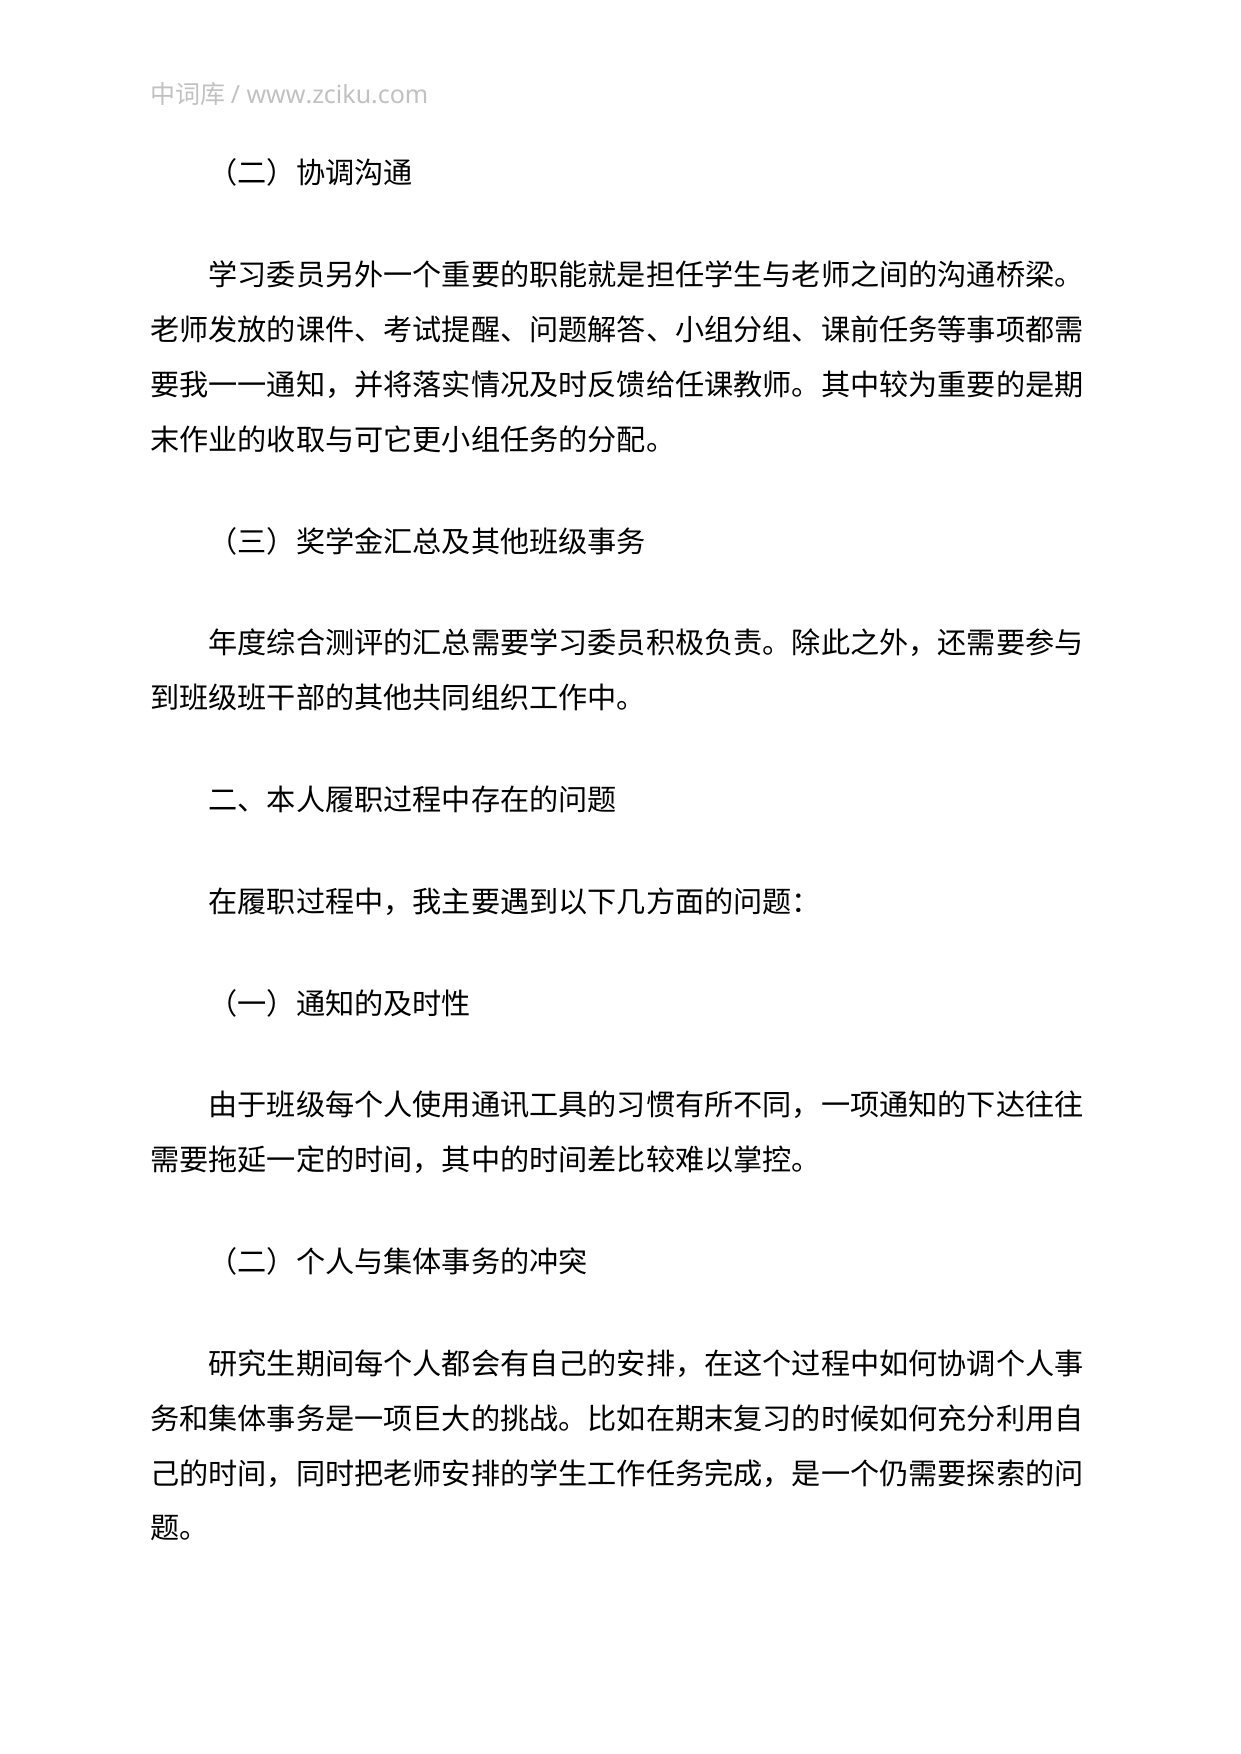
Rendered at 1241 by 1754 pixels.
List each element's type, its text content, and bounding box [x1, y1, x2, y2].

text （三）奖学金汇总及其他班级事务 [150, 518, 1090, 561]
text 在履职过程中，我主要遇到以下几方面的问题： [150, 878, 1090, 921]
text 二、本人履职过程中存在的问题 [150, 777, 1090, 819]
text （一）通知的及时性 [150, 980, 1090, 1022]
text （二）协调沟通 [150, 150, 1090, 192]
text 由于班级每个人使用通讯工具的习惯有所不同，一项通知的下达往往需要拖延一定的时间，其中的时间差比较难以掌控。 [150, 1082, 1090, 1179]
text （二）个人与集体事务的冲突 [150, 1239, 1090, 1281]
text 学习委员另外一个重要的职能就是担任学生与老师之间的沟通桥梁。老师发放的课件、考试提醒、问题解答、小组分组、课前任务等事项都需要我一一通知，并将落实情况及时反馈给任课教师。其中较为重要的是期末作业的收取与可它更小组任务的分配。 [150, 252, 1090, 459]
text 研究生期间每个人都会有自己的安排，在这个过程中如何协调个人事务和集体事务是一项巨大的挑战。比如在期末复习的时候如何充分利用自己的时间，同时把老师安排的学生工作任务完成，是一个仍需要探索的问题。 [150, 1340, 1090, 1547]
text 年度综合测评的汇总需要学习委员积极负责。除此之外，还需要参与到班级班干部的其他共同组织工作中。 [150, 620, 1090, 717]
